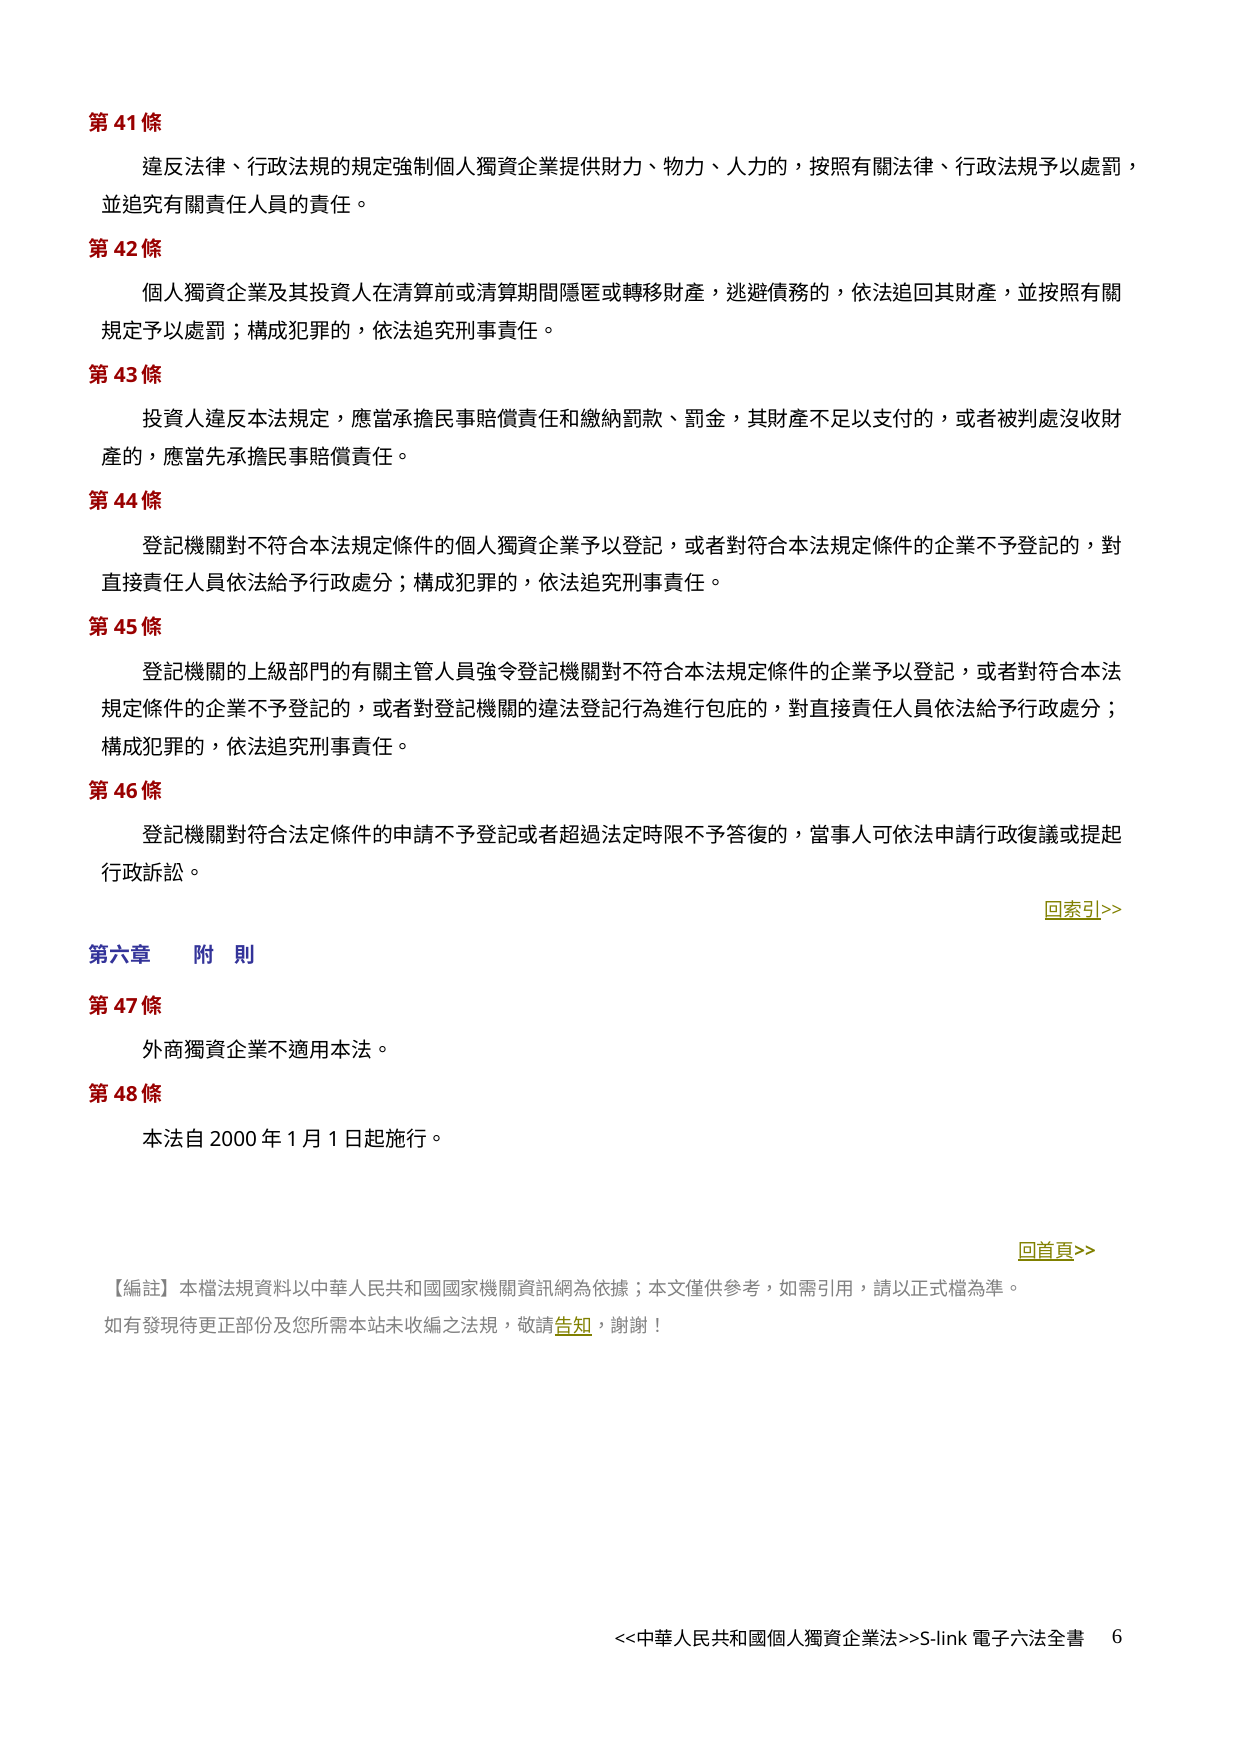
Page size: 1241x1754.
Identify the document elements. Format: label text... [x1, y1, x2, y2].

subtitle 第42條 [89, 232, 1122, 262]
text 登記機關對不符合本法規定條件的個人獨資企業予以登記，或者對符合本法規定條件的企業不予登記的，對直接責任人員依法給予行政處分；構成犯罪的，依法追究刑事責任。 [101, 525, 1122, 600]
text 回索引>> [101, 890, 1122, 927]
text 投資人違反本法規定，應當承擔民事賠償責任和繳納罰款、罰金，其財產不足以支付的，或者被判處沒收財產的，應當先承擔民事賠償責任。 [101, 399, 1122, 474]
text 【編註】本檔法規資料以中華人民共和國國家機關資訊網為依據；本文僅供參考，如需引用，請以正式檔為準。 [104, 1268, 1122, 1306]
text 如有發現待更正部份及您所需本站未收編之法規，敬請告知，謝謝！ [104, 1306, 1122, 1343]
subtitle 第45條 [89, 611, 1122, 641]
text 登記機關對符合法定條件的申請不予登記或者超過法定時限不予答復的，當事人可依法申請行政復議或提起行政訴訟。 [101, 815, 1122, 890]
text 本法自2000年1月1日起施行。 [101, 1118, 1122, 1156]
subtitle 第43條 [89, 358, 1122, 389]
text 個人獨資企業及其投資人在清算前或清算期間隱匿或轉移財產，逃避債務的，依法追回其財產，並按照有關規定予以處罰；構成犯罪的，依法追究刑事責任。 [101, 273, 1122, 348]
subtitle 第41條 [89, 106, 1122, 136]
text 外商獨資企業不適用本法。 [101, 1030, 1122, 1067]
text 違反法律、行政法規的規定強制個人獨資企業提供財力、物力、人力的，按照有關法律、行政法規予以處罰，並追究有關責任人員的責任。 [101, 147, 1122, 222]
text 回首頁>> [99, 1231, 1122, 1268]
subtitle 第44條 [89, 484, 1122, 515]
text 登記機關的上級部門的有關主管人員強令登記機關對不符合本法規定條件的企業予以登記，或者對符合本法規定條件的企業不予登記的，或者對登記機關的違法登記行為進行包庇的，對直接責任人員依法給予行政處分；構成犯罪的，依法追究刑事責任。 [101, 651, 1122, 764]
subtitle 第46條 [89, 774, 1122, 804]
subtitle 第48條 [89, 1078, 1122, 1108]
subtitle 第六章 附 則 [89, 938, 1122, 968]
subtitle 第47條 [89, 989, 1122, 1019]
